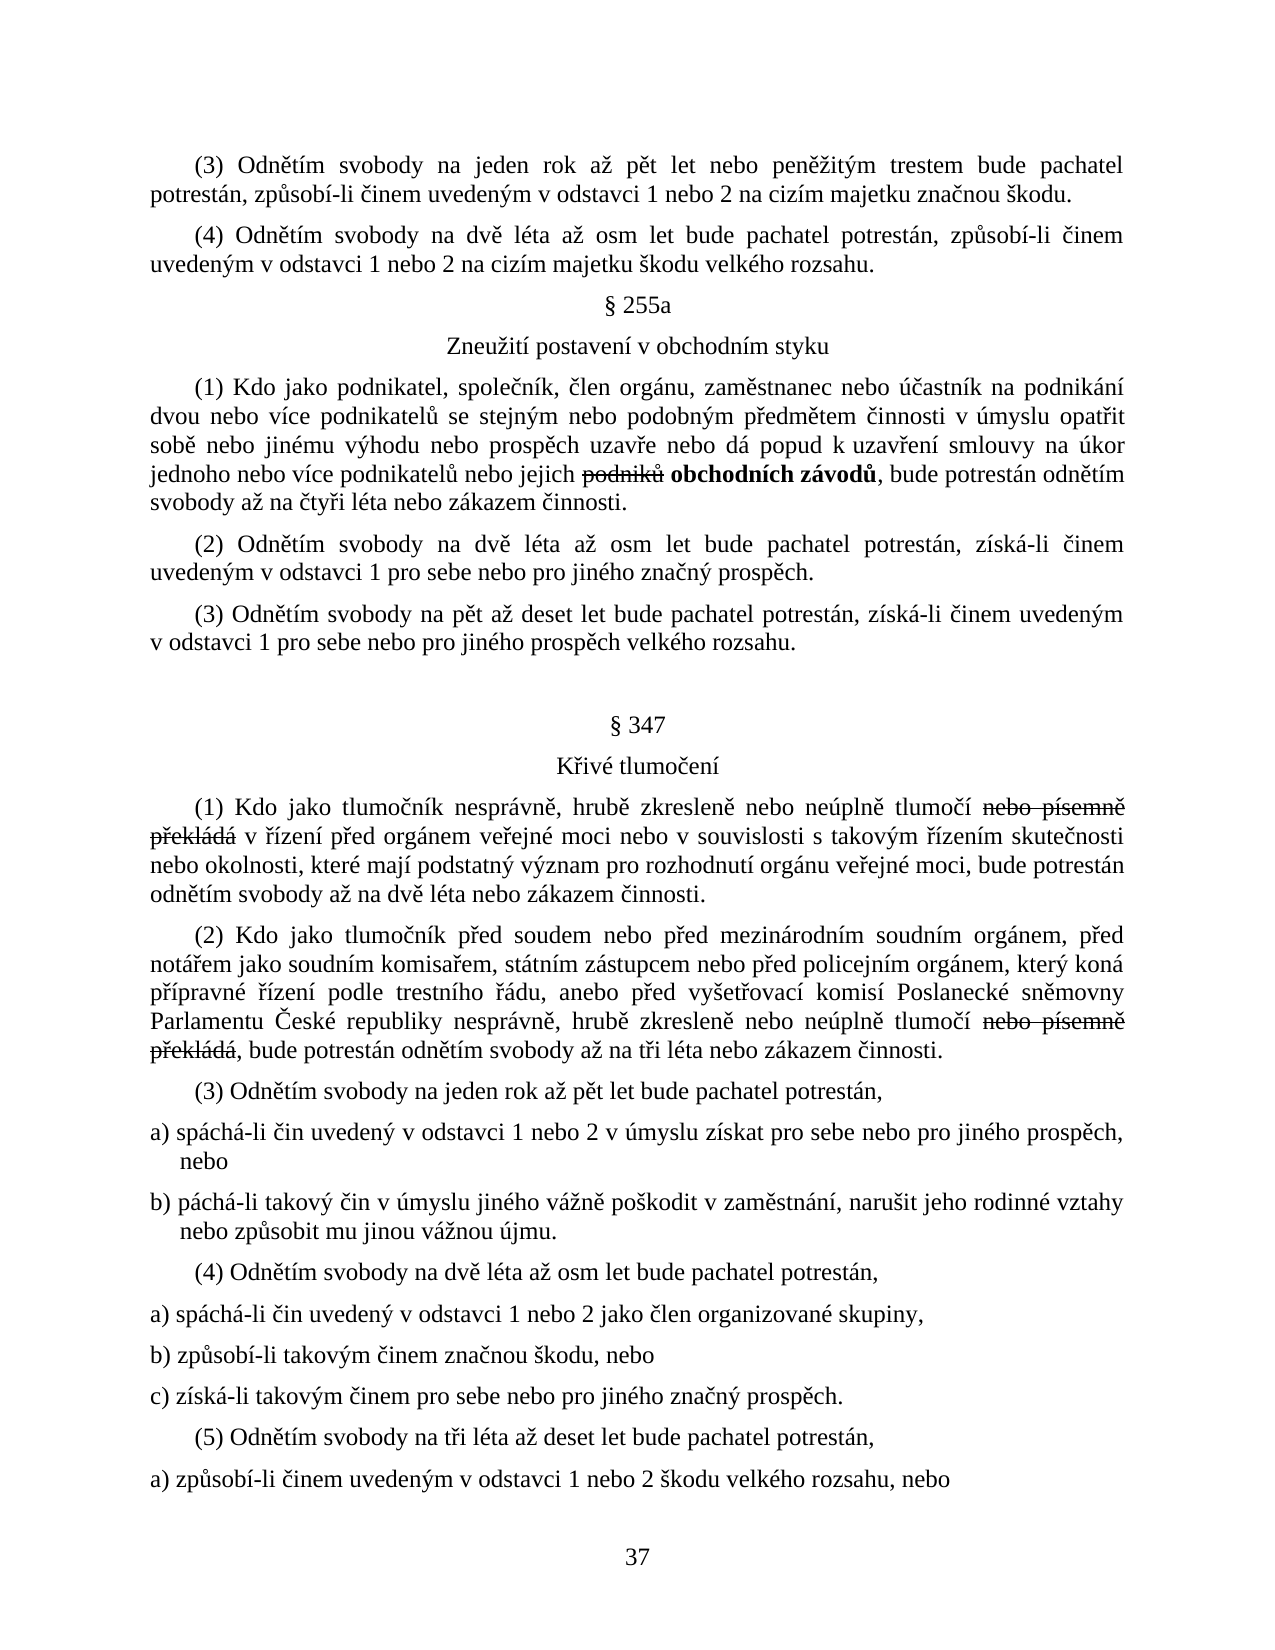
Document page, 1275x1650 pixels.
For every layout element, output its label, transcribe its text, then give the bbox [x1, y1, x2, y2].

text (1) Kdo jako podnikatel, společník, člen orgánu, zaměstnanec nebo účastník na podnikání dvou nebo více podnikatelů se stejným nebo podobným předmětem činnosti v úmyslu opatřit sobě nebo jinému výhodu nebo prospěch uzavře nebo dá popud k uzavření smlouvy na úkor jednoho nebo více podnikatelů nebo jejich podniků obchodních závodů, bude potrestán odnětím svobody až na čtyři léta nebo zákazem činnosti. [150, 372, 1125, 516]
text Křivé tlumočení [150, 751, 1125, 780]
text c) získá-li takovým činem pro sebe nebo pro jiného značný prospěch. [150, 1381, 1125, 1410]
text (2) Odnětím svobody na dvě léta až osm let bude pachatel potrestán, získá-li činem uvedeným v odstavci 1 pro sebe nebo pro jiného značný prospěch. [150, 529, 1125, 586]
text a) spáchá-li čin uvedený v odstavci 1 nebo 2 jako člen organizované skupiny, [150, 1299, 1125, 1327]
text (4) Odnětím svobody na dvě léta až osm let bude pachatel potrestán, způsobí-li činem uvedeným v odstavci 1 nebo 2 na cizím majetku škodu velkého rozsahu. [150, 220, 1125, 277]
text (2) Kdo jako tlumočník před soudem nebo před mezinárodním soudním orgánem, před notářem jako soudním komisařem, státním zástupcem nebo před policejním orgánem, který koná přípravné řízení podle trestního řádu, anebo před vyšetřovací komisí Poslanecké sněmovny Parlamentu České republiky nesprávně, hrubě zkresleně nebo neúplně tlumočí nebo písemně překládá, bude potrestán odnětím svobody až na tři léta nebo zákazem činnosti. [150, 920, 1125, 1064]
text a) způsobí-li činem uvedeným v odstavci 1 nebo 2 škodu velkého rozsahu, nebo [150, 1464, 1125, 1492]
text (3) Odnětím svobody na jeden rok až pět let nebo peněžitým trestem bude pachatel potrestán, způsobí-li činem uvedeným v odstavci 1 nebo 2 na cizím majetku značnou škodu. [150, 150, 1125, 207]
text b) způsobí-li takovým činem značnou škodu, nebo [150, 1340, 1125, 1369]
text Zneužití postavení v obchodním styku [150, 331, 1125, 360]
subtitle § 255a [150, 290, 1125, 319]
text (5) Odnětím svobody na tři léta až deset let bude pachatel potrestán, [150, 1422, 1125, 1451]
text (1) Kdo jako tlumočník nesprávně, hrubě zkresleně nebo neúplně tlumočí nebo písemně překládá v řízení před orgánem veřejné moci nebo v souvislosti s takovým řízením skutečnosti nebo okolnosti, které mají podstatný význam pro rozhodnutí orgánu veřejné moci, bude potrestán odnětím svobody až na dvě léta nebo zákazem činnosti. [150, 792, 1125, 907]
text (3) Odnětím svobody na jeden rok až pět let bude pachatel potrestán, [150, 1076, 1125, 1105]
text (4) Odnětím svobody na dvě léta až osm let bude pachatel potrestán, [150, 1257, 1125, 1286]
text a) spáchá-li čin uvedený v odstavci 1 nebo 2 v úmyslu získat pro sebe nebo pro jiného prospěch, nebo [150, 1117, 1125, 1175]
text b) páchá-li takový čin v úmyslu jiného vážně poškodit v zaměstnání, narušit jeho rodinné vztahy nebo způsobit mu jinou vážnou újmu. [150, 1187, 1125, 1245]
text (3) Odnětím svobody na pět až deset let bude pachatel potrestán, získá-li činem uvedeným v odstavci 1 pro sebe nebo pro jiného prospěch velkého rozsahu. [150, 599, 1125, 656]
subtitle § 347 [150, 710, 1125, 739]
